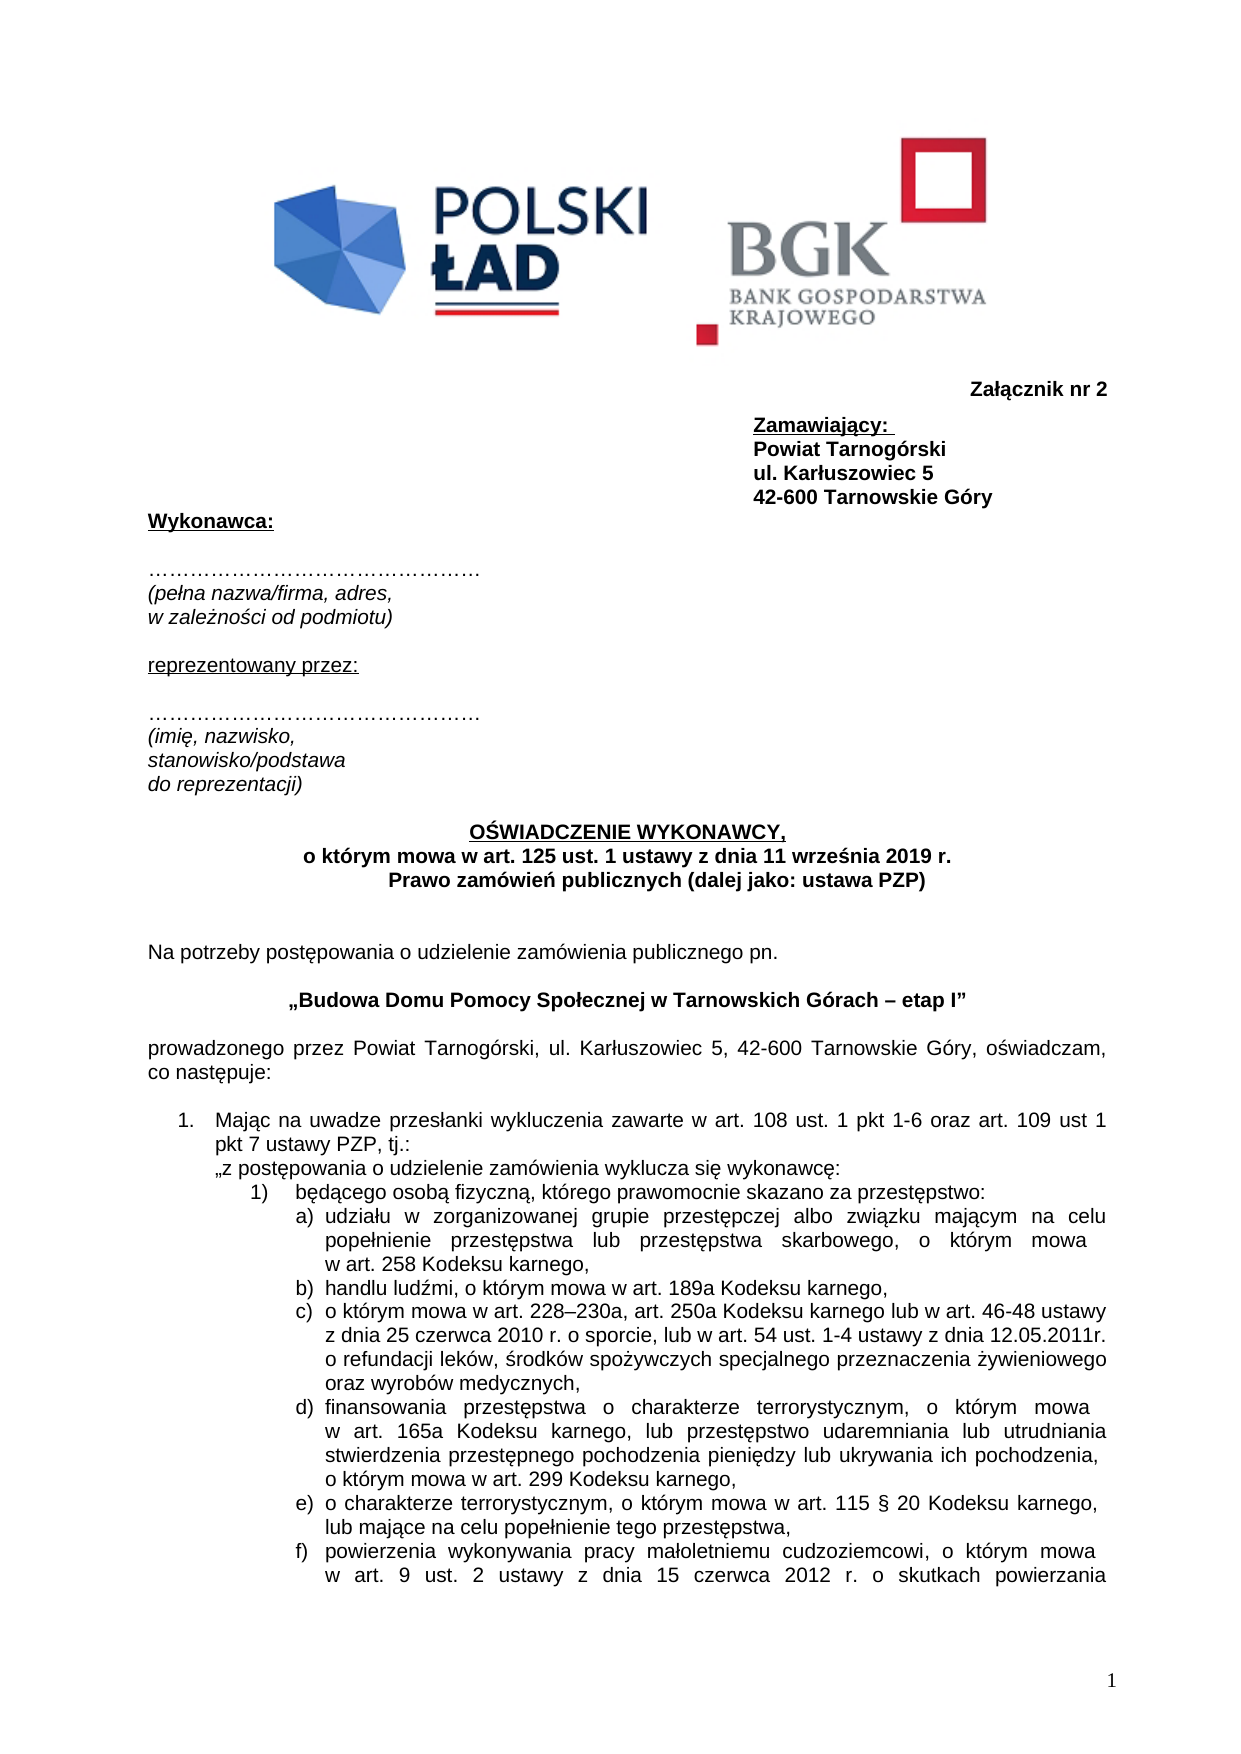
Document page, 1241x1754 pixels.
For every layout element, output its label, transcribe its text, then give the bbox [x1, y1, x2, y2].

list handlu ludźmi, o którym mowa w art. 189a Kodeksu karnego, [295, 1275, 1107, 1299]
text 42-600 Tarnowskie Góry [753, 485, 1034, 509]
text ………………………………………… (pełna nazwa/firma, adres, [148, 557, 487, 604]
text Prawo zamówień publicznych (dalej jako: ustawa PZP) [148, 868, 1107, 892]
list będącego osobą fizyczną, którego prawomocnie skazano za przestępstwo: [250, 1179, 1107, 1203]
list o charakterze terrorystycznym, o którym mowa w art. 115 § 20 Kodeksu karnego, lub mające na celu popełnienie tego przestępstwa, [295, 1491, 1107, 1539]
list udziału w zorganizowanej grupie przestępczej albo związku mającym na celu popełnienie przestępstwa lub przestępstwa skarbowego, o którym mowa w art. 258 Kodeksu karnego, [295, 1203, 1107, 1275]
text ul. Karłuszowiec 5 [753, 461, 1034, 485]
text prowadzonego przez Powiat Tarnogórski, ul. Karłuszowiec 5, 42-600 Tarnowskie Góry, oświadczam, co następuje: [148, 1036, 1107, 1084]
text ………………………………………… [148, 700, 487, 724]
text Wykonawca: [148, 509, 1107, 533]
list o którym mowa w art. 228–230a, art. 250a Kodeksu karnego lub w art. 46-48 ustawy z dnia 25 czerwca 2010 r. o sporcie, lub w art. 54 ust. 1-4 ustawy z dnia 12.05.2011r. o refundacji leków, środków spożywczych specjalnego przeznaczenia żywieniowego oraz wyrobów medycznych, [295, 1299, 1107, 1395]
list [295, 1539, 1107, 1587]
text w zależności od podmiotu) [148, 604, 487, 628]
text reprezentowany przez: [148, 652, 1107, 676]
text Załącznik nr 2 [694, 377, 1107, 401]
text (imię, nazwisko, stanowisko/podstawa do reprezentacji) [148, 724, 487, 796]
text o którym mowa w art. 125 ust. 1 ustawy z dnia 11 września 2019 r. [148, 844, 1107, 868]
text Zamawiający: [753, 413, 1034, 437]
text „Budowa Domu Pomocy Społecznej w Tarnowskich Górach – etap I” [148, 988, 1107, 1012]
text Powiat Tarnogórski [753, 437, 1034, 461]
text „z postępowania o udzielenie zamówienia wyklucza się wykonawcę: [215, 1156, 1107, 1179]
text Na potrzeby postępowania o udzielenie zamówienia publicznego pn. [148, 940, 1107, 964]
list Mając na uwadze przesłanki wykluczenia zawarte w art. 108 ust. 1 pkt 1-6 oraz art. 109 ust 1 pkt 7 ustawy PZP, tj.: [177, 1108, 1107, 1156]
list finansowania przestępstwa o charakterze terrorystycznym, o którym mowa w art. 165a Kodeksu karnego, lub przestępstwo udaremniania lub utrudniania stwierdzenia przestępnego pochodzenia pieniędzy lub ukrywania ich pochodzenia, o którym mowa w art. 299 Kodeksu karnego, [295, 1395, 1107, 1491]
text OŚWIADCZENIE WYKONAWCY, [148, 820, 1107, 844]
